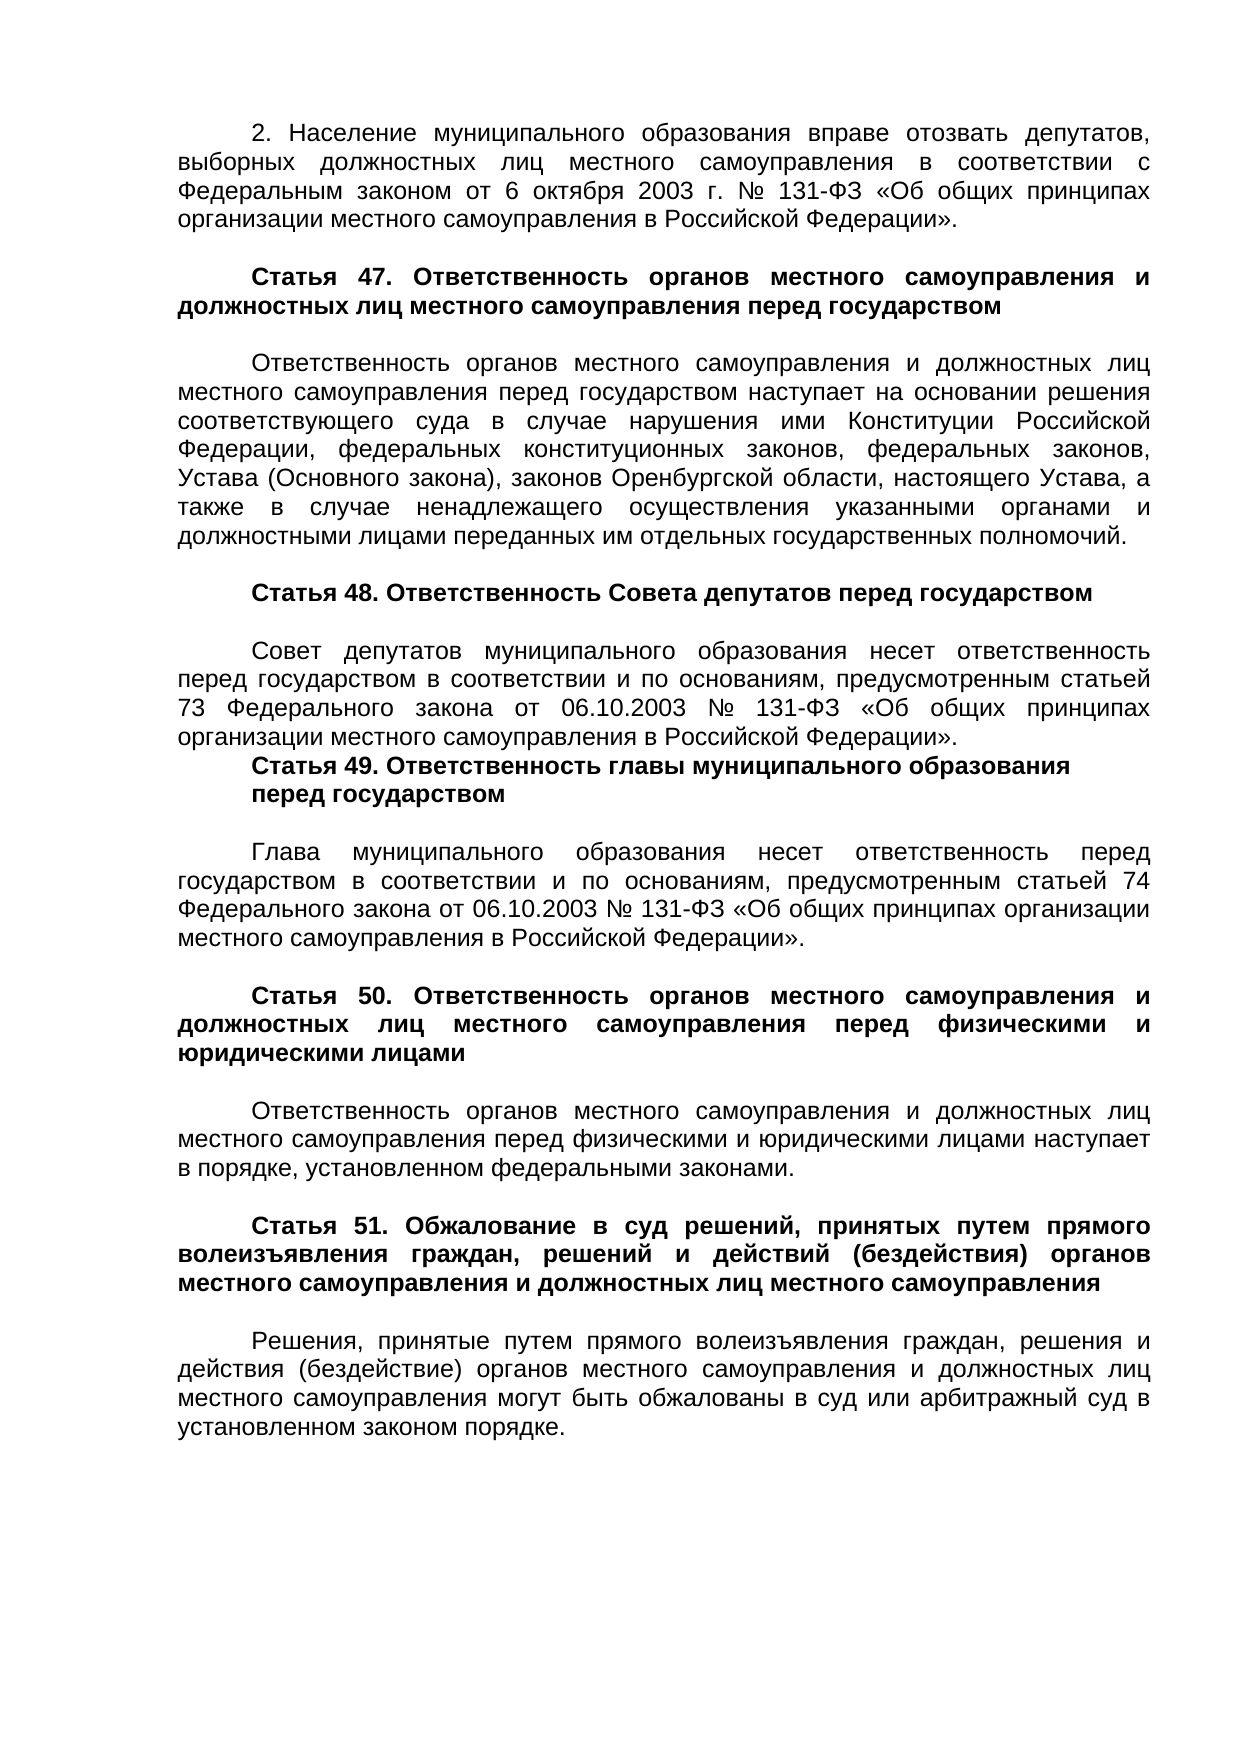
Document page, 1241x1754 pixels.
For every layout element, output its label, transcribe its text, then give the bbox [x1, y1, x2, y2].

text Ответственность органов местного самоуправления и должностных лиц местного самоуправления перед физическими и юридическими лицами наступает в порядке, установленном федеральными законами. [177, 1096, 1152, 1182]
text Статья 50. Ответственность органов местного самоуправления и должностных лиц местного самоуправления перед физическими и юридическими лицами [177, 981, 1152, 1067]
text Глава муниципального образования несет ответственность перед государством в соответствии и по основаниям, предусмотренным статьей 74 Федерального закона от 06.10.2003 № 131-ФЗ «Об общих принципах организации местного самоуправления в Российской Федерации». [177, 837, 1152, 952]
text 2. Население муниципального образования вправе отозвать депутатов, выборных должностных лиц местного самоуправления в соответствии с Федеральным законом от 6 октября . № 131-ФЗ «Об общих принципах организации местного самоуправления в Российской Федерации». [177, 118, 1152, 233]
text Статья 51. Обжалование в суд решений, принятых путем прямого волеизъявления граждан, решений и действий (бездействия) органов местного самоуправления и должностных лиц местного самоуправления [177, 1211, 1152, 1297]
text Решения, принятые путем прямого волеизъявления граждан, решения и действия (бездействие) органов местного самоуправления и должностных лиц местного самоуправления могут быть обжалованы в суд или арбитражный суд в установленном законом порядке. [177, 1326, 1152, 1441]
text Совет депутатов муниципального образования несет ответственность перед государством в соответствии и по основаниям, предусмотренным статьей 73 Федерального закона от 06.10.2003 № 131-ФЗ «Об общих принципах организации местного самоуправления в Российской Федерации». [177, 636, 1152, 751]
text Статья 49. Ответственность главы муниципального образования [177, 751, 1152, 779]
text Статья 48. Ответственность Совета депутатов перед государством [177, 578, 1152, 607]
text перед государством [177, 779, 1152, 808]
text Статья 47. Ответственность органов местного самоуправления и должностных лиц местного самоуправления перед государством [177, 262, 1152, 319]
text Ответственность органов местного самоуправления и должностных лиц местного самоуправления перед государством наступает на основании решения соответствующего суда в случае нарушения ими Конституции Российской Федерации, федеральных конституционных законов, федеральных законов, Устава (Основного закона), законов Оренбургской области, настоящего Устава, а также в случае ненадлежащего осуществления указанными органами и должностными лицами переданных им отдельных государственных полномочий. [177, 348, 1152, 549]
